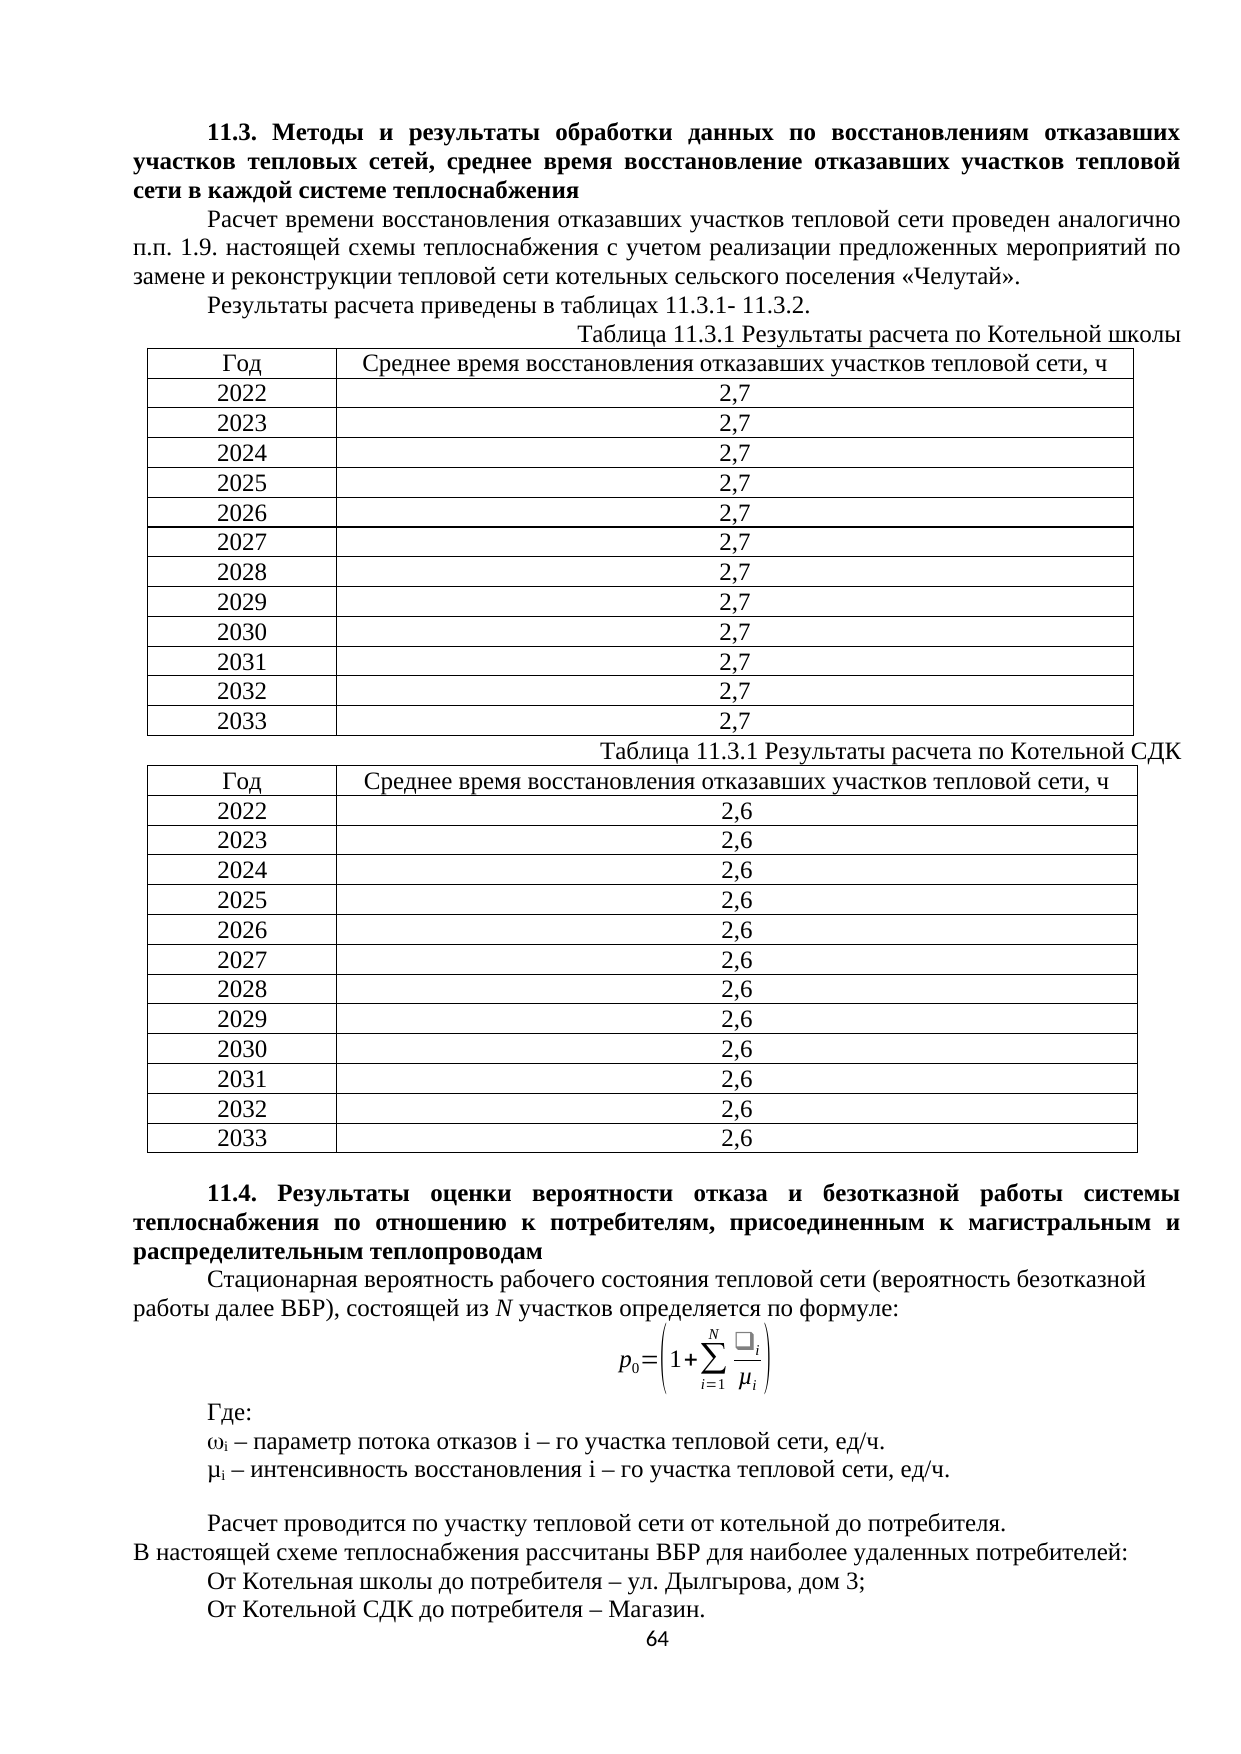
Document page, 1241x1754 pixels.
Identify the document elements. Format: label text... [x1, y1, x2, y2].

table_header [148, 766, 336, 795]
text Расчет проводится по участку тепловой сети от котельной до потребителя. [133, 1508, 1181, 1537]
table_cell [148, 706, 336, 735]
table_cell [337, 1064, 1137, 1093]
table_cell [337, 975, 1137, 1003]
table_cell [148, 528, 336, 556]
text µi – интенсивность восстановления i – го участка тепловой сети, ед/ч. [133, 1454, 1181, 1483]
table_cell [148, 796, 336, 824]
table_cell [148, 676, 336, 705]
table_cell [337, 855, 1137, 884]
text От Котельной СДК до потребителя – Магазин. [133, 1594, 1181, 1623]
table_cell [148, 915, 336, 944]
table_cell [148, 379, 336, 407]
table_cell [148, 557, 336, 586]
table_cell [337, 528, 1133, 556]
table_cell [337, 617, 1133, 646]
text Таблица 11.3.1 Результаты расчета по Котельной СДК [133, 736, 1181, 765]
text i – параметр потока отказов i – го участка тепловой сети, ед/ч. [133, 1426, 1181, 1454]
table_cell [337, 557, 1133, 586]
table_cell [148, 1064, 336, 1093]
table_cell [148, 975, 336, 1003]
text От Котельная школы до потребителя – ул. Дылгырова, дом 3; [133, 1566, 1181, 1594]
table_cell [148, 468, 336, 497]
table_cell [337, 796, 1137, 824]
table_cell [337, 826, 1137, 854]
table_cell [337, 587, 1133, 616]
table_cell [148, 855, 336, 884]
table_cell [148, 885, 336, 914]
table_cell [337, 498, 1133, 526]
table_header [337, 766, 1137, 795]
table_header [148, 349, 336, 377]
text В настоящей схеме теплоснабжения рассчитаны ВБР для наиболее удаленных потребителей: [133, 1537, 1181, 1566]
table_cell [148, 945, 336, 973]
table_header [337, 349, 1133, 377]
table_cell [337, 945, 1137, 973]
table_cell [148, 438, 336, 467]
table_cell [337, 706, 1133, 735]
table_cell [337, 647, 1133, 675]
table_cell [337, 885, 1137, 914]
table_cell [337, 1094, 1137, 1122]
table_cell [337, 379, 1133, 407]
text Результаты расчета приведены в таблицах 11.3.1- 11.3.2. [133, 290, 1181, 319]
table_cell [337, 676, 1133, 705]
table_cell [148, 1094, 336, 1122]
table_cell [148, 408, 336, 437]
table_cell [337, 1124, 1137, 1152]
text 11.3. Методы и результаты обработки данных по восстановлениям отказавших участков тепловых сетей, среднее время восстановление отказавших участков тепловой сети в каждой системе теплоснабжения [133, 117, 1181, 204]
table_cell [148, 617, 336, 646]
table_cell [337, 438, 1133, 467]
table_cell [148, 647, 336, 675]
text Где: [133, 1397, 1181, 1426]
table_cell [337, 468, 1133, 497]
text Стационарная вероятность рабочего состояния тепловой сети (вероятность безотказной работы далее ВБР), состоящей из N участков определяется по формуле: [133, 1264, 1181, 1322]
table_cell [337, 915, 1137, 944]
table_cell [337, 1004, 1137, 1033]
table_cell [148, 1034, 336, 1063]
text 11.4. Результаты оценки вероятности отказа и безотказной работы системы теплоснабжения по отношению к потребителям, присоединенным к магистральным и распределительным теплопроводам [133, 1178, 1181, 1264]
text Таблица 11.3.1 Результаты расчета по Котельной школы [133, 319, 1181, 347]
text Расчет времени восстановления отказавших участков тепловой сети проведен аналогично п.п. 1.9. настоящей схемы теплоснабжения с учетом реализации предложенных мероприятий по замене и реконструкции тепловой сети котельных сельского поселения «Челутай». [133, 204, 1181, 290]
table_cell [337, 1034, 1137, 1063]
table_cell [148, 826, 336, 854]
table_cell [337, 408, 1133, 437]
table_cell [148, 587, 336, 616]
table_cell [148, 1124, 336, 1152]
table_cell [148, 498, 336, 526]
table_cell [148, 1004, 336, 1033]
